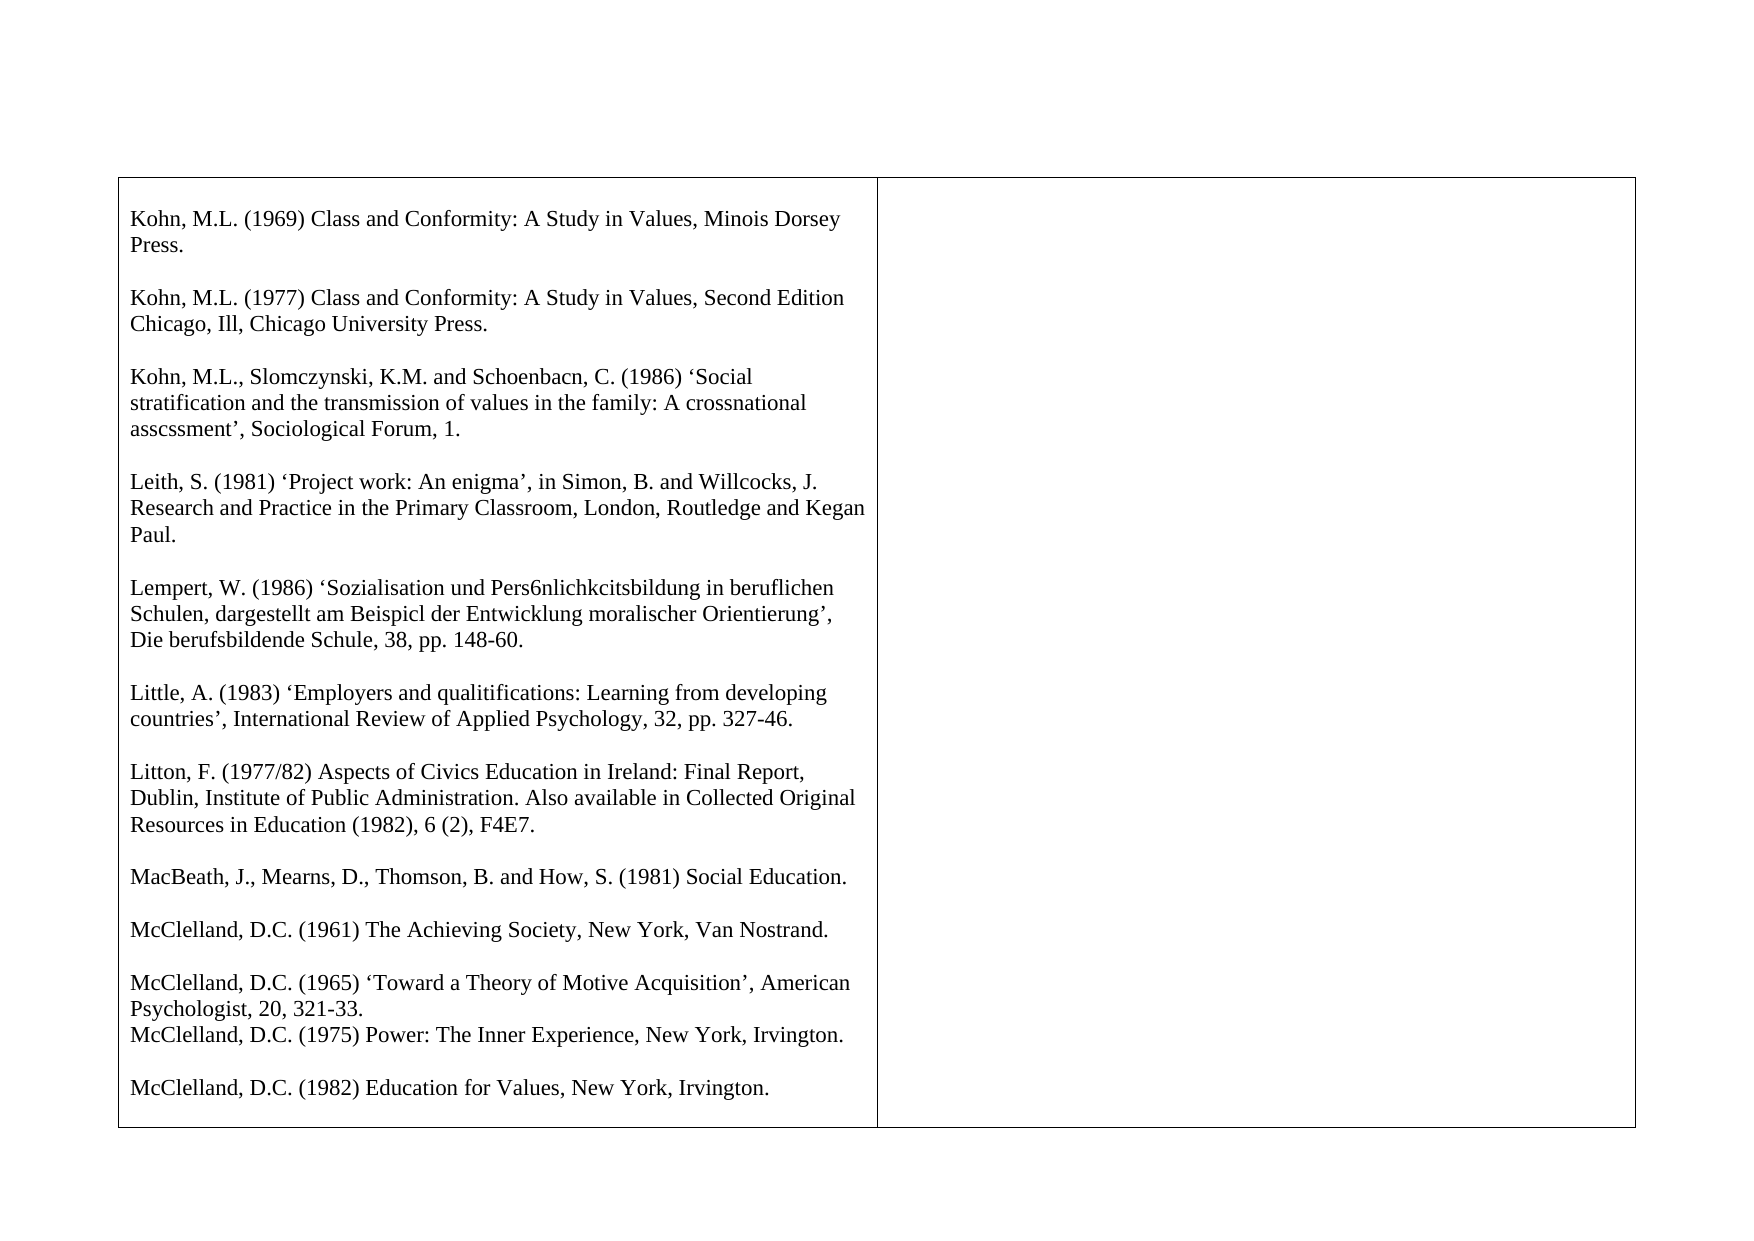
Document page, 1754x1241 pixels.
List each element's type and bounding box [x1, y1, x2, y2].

table_header [878, 178, 1635, 1127]
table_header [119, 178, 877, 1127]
